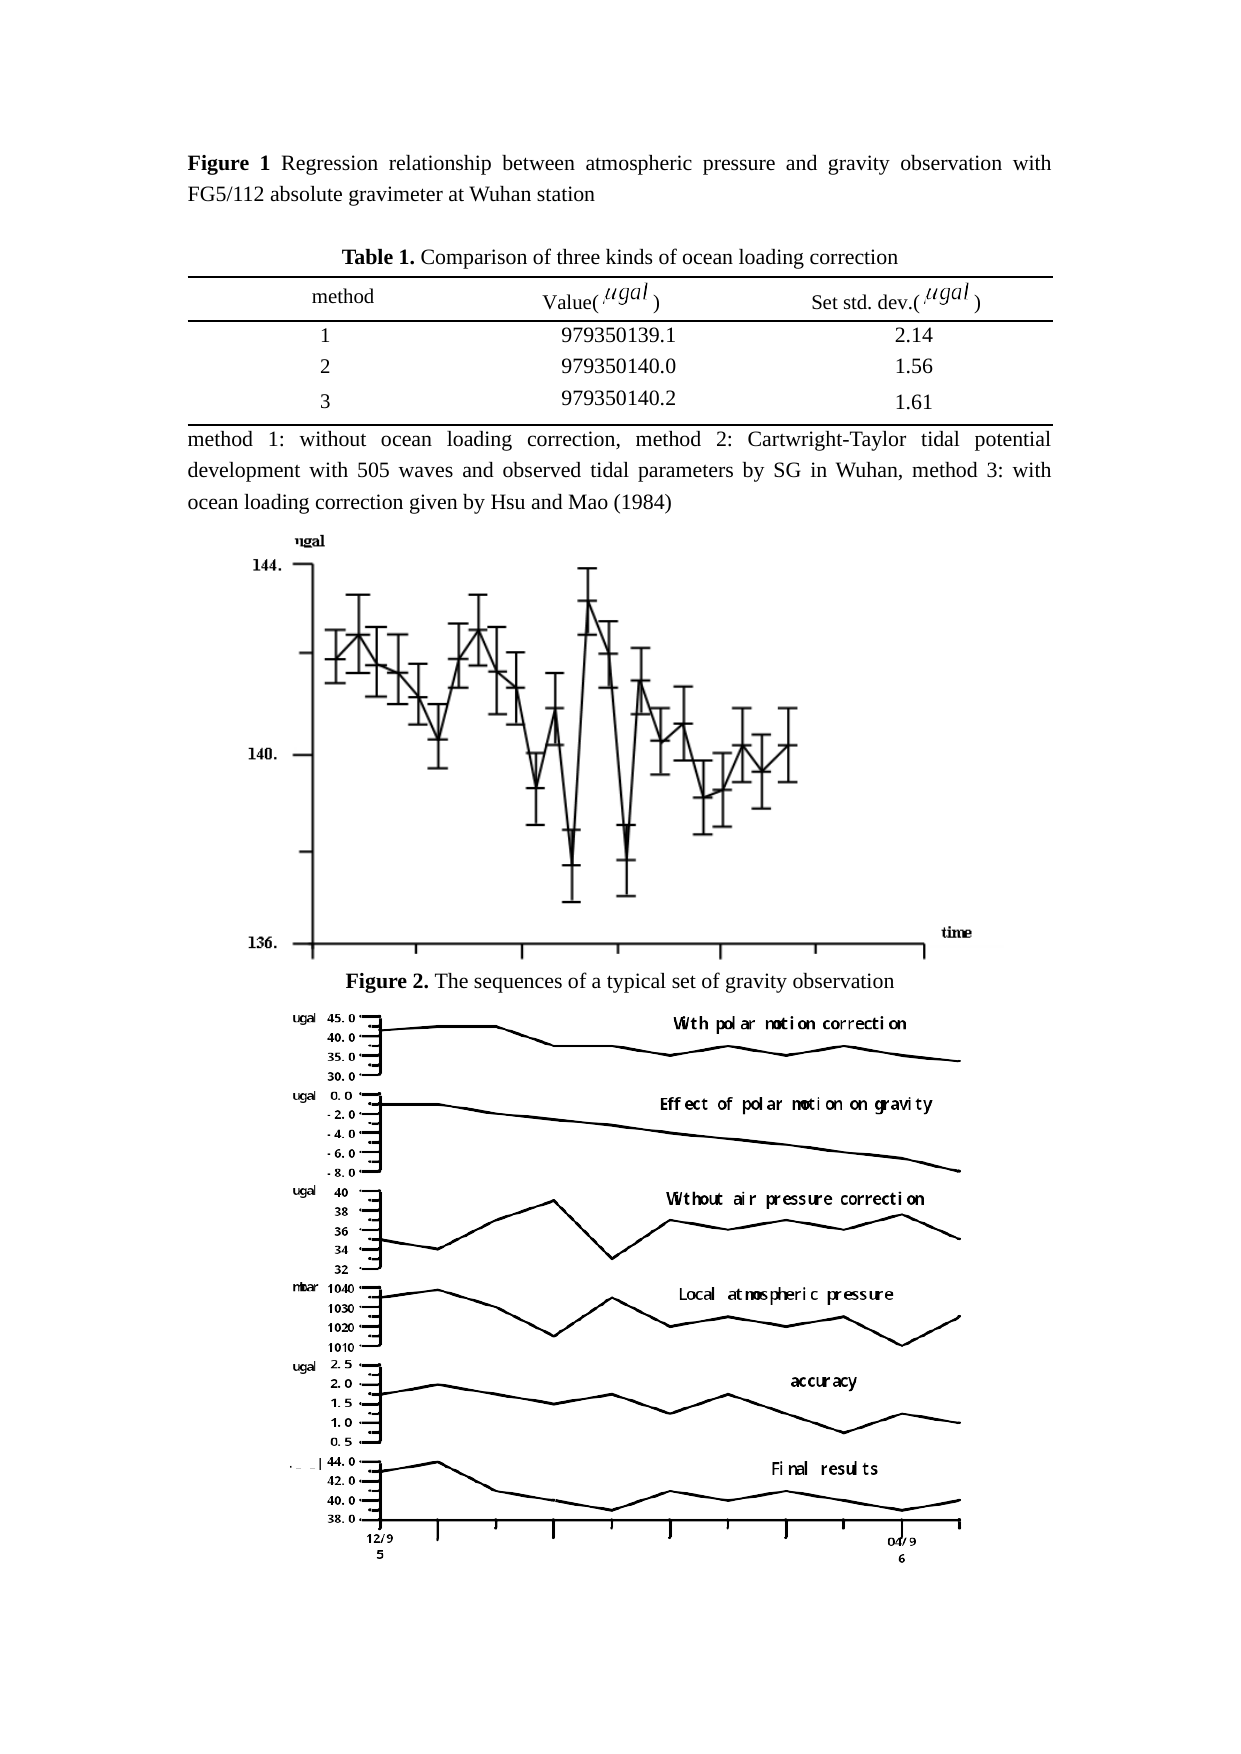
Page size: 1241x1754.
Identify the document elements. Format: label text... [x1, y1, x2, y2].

table_cell 1.56 [739, 354, 1053, 385]
table_cell 979350139.1 [463, 322, 739, 353]
table_cell 1 [188, 322, 463, 353]
picture [235, 520, 1005, 962]
text Table 1. Comparison of three kinds of ocean loading correction [187, 244, 1053, 269]
text method 1: without ocean loading correction, method 2: Cartwright-Taylor tidal potential development with 505 waves and observed tidal parameters by SG in Wuhan, method 3: with ocean loading correction given by Hsu and Mao (1984) [187, 426, 1053, 514]
table_header method [188, 278, 463, 320]
table_header Set std. dev.() [739, 278, 1053, 320]
table_cell 3 [188, 385, 463, 424]
table_cell 2.14 [739, 322, 1053, 353]
text Figure 1 Regression relationship between atmospheric pressure and gravity observation with FG5/112 absolute gravimeter at Wuhan station [187, 150, 1053, 207]
table_cell 979350140.2 [463, 385, 739, 424]
table_header Value() [463, 278, 739, 320]
table_cell 979350140.0 [463, 354, 739, 385]
table_cell 2 [188, 354, 463, 385]
table_cell 1.61 [739, 385, 1053, 424]
text Figure 2. The sequences of a typical set of gravity observation [187, 968, 1053, 993]
